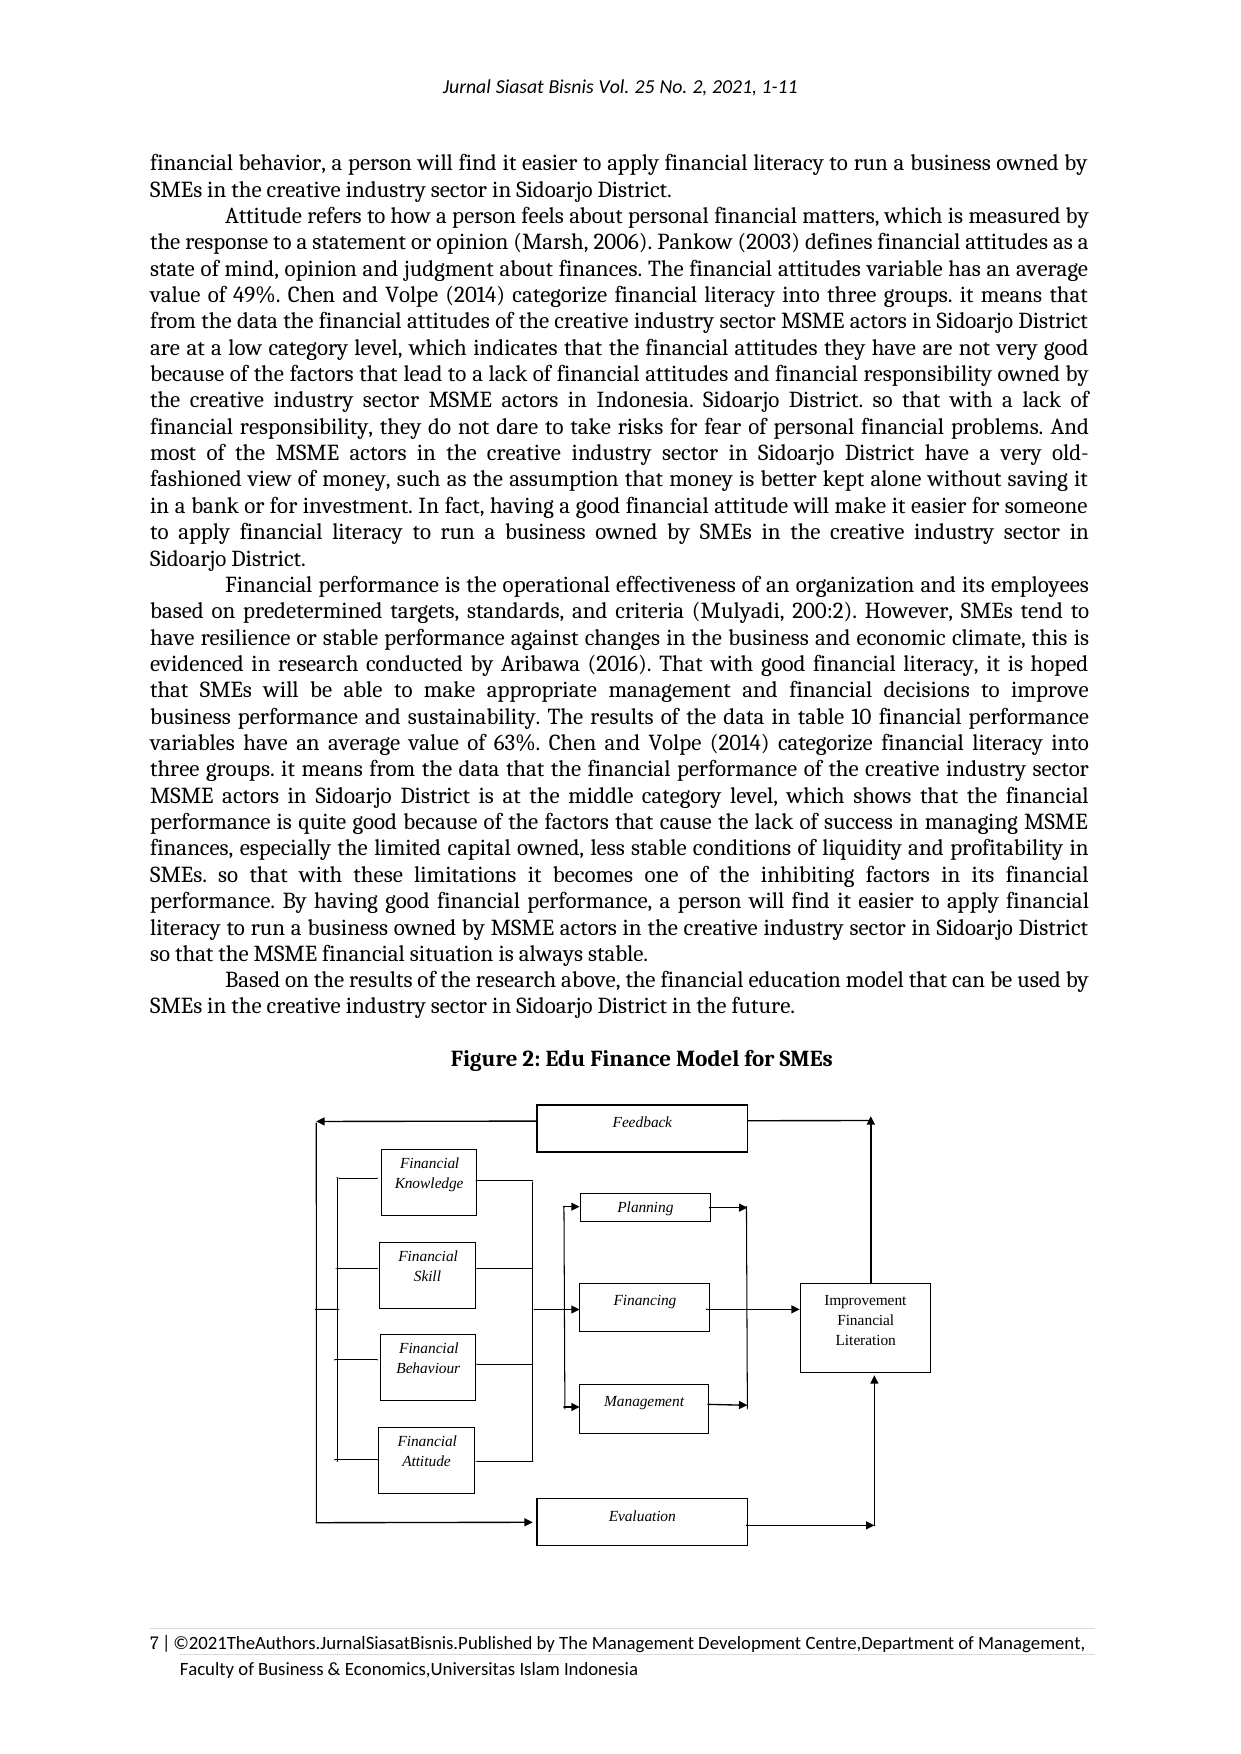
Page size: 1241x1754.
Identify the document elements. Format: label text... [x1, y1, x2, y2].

text Financial performance is the operational effectiveness of an organization and its employees based on predetermined targets, standards, and criteria (Mulyadi, 200:2). However, SMEs tend to have resilience or stable performance against changes in the business and economic climate, this is evidenced in research conducted by Aribawa (2016). That with good financial literacy, it is hoped that SMEs will be able to make appropriate management and financial decisions to improve business performance and sustainability. The results of the data in table 10 financial performance variables have an average value of 63%. Chen and Volpe (2014) categorize financial literacy into three groups. it means from the data that the financial performance of the creative industry sector MSME actors in Sidoarjo District is at the middle category level, which shows that the financial performance is quite good because of the factors that cause the lack of success in managing MSME finances, especially the limited capital owned, less stable conditions of liquidity and profitability in SMEs. so that with these limitations it becomes one of the inhibiting factors in its financial performance. By having good financial performance, a person will find it easier to apply financial literacy to run a business owned by MSME actors in the creative industry sector in Sidoarjo District so that the MSME financial situation is always stable. [150, 572, 1090, 967]
text Attitude refers to how a person feels about personal financial matters, which is measured by the response to a statement or opinion (Marsh, 2006). Pankow (2003) defines financial attitudes as a state of mind, opinion and judgment about finances. The financial attitudes variable has an average value of 49%. Chen and Volpe (2014) categorize financial literacy into three groups. it means that from the data the financial attitudes of the creative industry sector MSME actors in Sidoarjo District are at a low category level, which indicates that the financial attitudes they have are not very good because of the factors that lead to a lack of financial attitudes and financial responsibility owned by the creative industry sector MSME actors in Indonesia. Sidoarjo District. so that with a lack of financial responsibility, they do not dare to take risks for fear of personal financial problems. And most of the MSME actors in the creative industry sector in Sidoarjo District have a very old-fashioned view of money, such as the assumption that money is better kept alone without saving it in a bank or for investment. In fact, having a good financial attitude will make it easier for someone to apply financial literacy to run a business owned by SMEs in the creative industry sector in Sidoarjo District. [150, 203, 1090, 572]
text Figure 2: Edu Finance Model for SMEs [198, 1046, 1090, 1072]
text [150, 150, 1090, 203]
text Based on the results of the research above, the financial education model that can be used by SMEs in the creative industry sector in Sidoarjo District in the future. [150, 967, 1090, 1020]
